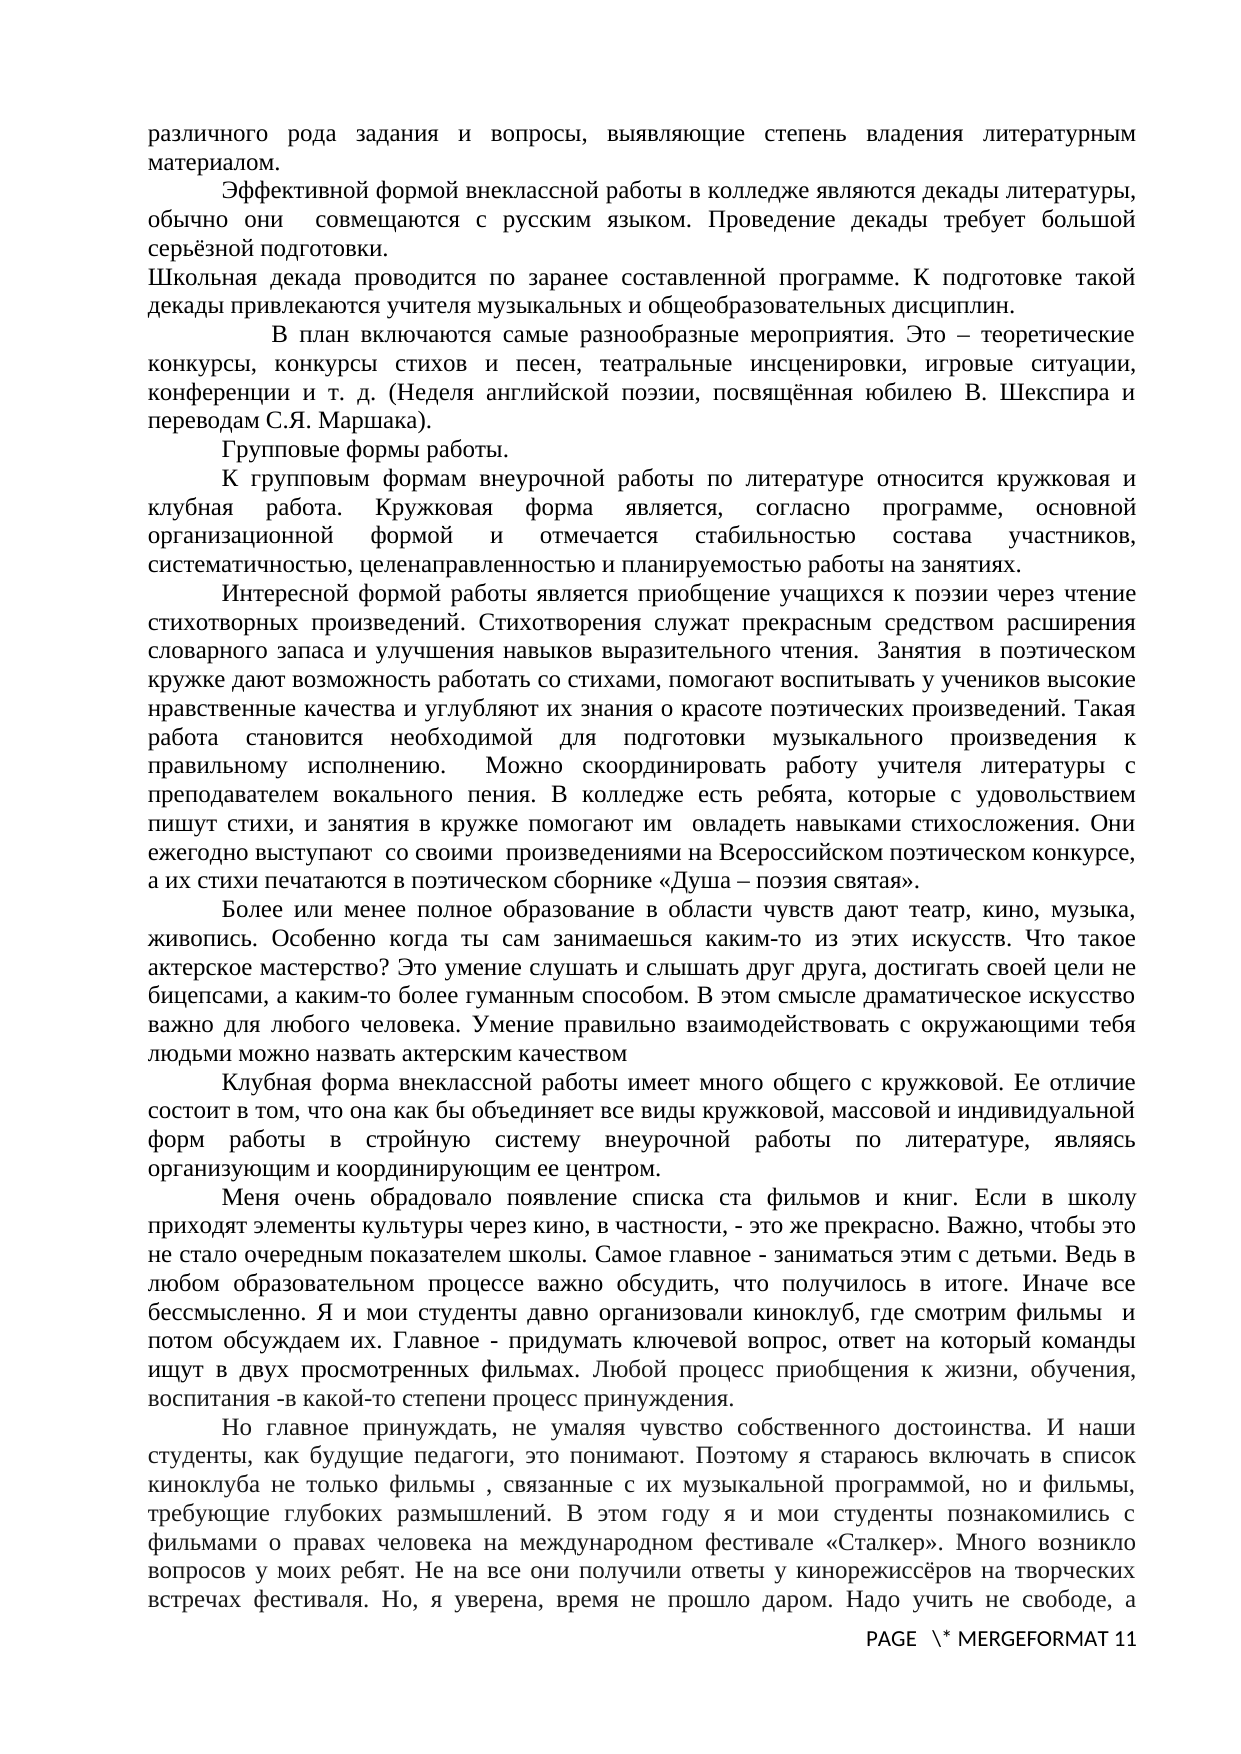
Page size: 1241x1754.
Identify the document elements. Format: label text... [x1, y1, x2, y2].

text Групповые формы работы. [148, 434, 1137, 463]
text Меня очень обрадовало появление списка ста фильмов и книг. Если в школу приходят элементы культуры через кино, в частности, - это же прекрасно. Важно, чтобы это не стало очередным показателем школы. Самое главное - заниматься этим с детьми. Ведь в любом образовательном процессе важно обсудить, что получилось в итоге. Иначе все бессмысленно. Я и мои студенты давно организовали киноклуб, где смотрим фильмы и потом обсуждаем их. Главное - придумать ключевой вопрос, ответ на который команды ищут в двух просмотренных фильмах. Любой процесс приобщения к жизни, обучения, воспитания -в какой-то степени процесс принуждения. [148, 1182, 1137, 1412]
text Более или менее полное образование в области чувств дают театр, кино, музыка, живопись. Особенно когда ты сам занимаешься каким-то из этих искусств. Что такое актерское мастерство? Это умение слушать и слышать друг друга, достигать своей цели не бицепсами, а каким-то более гуманным способом. В этом смысле драматическое искусство важно для любого человека. Умение правильно взаимодействовать с окружающими тебя людьми можно назвать актерским качеством [148, 894, 1137, 1067]
text Эффективной формой внеклассной работы в колледже являются декады литературы, обычно они совмещаются с русским языком. Проведение декады требует большой серьёзной подготовки. [148, 176, 1137, 262]
text В план включаются самые разнообразные мероприятия. Это – теоретические конкурсы, конкурсы стихов и песен, театральные инсценировки, игровые ситуации, конференции и т. д. (Неделя английской поэзии, посвящённая юбилею В. Шекспира и переводам С.Я. Маршака). [148, 319, 1137, 434]
text Клубная форма внеклассной работы имеет много общего с кружковой. Ее отличие состоит в том, что она как бы объединяет все виды кружковой, массовой и индивидуальной форм работы в стройную систему внеурочной работы по литературе, являясь организующим и координирующим ее центром. [148, 1067, 1137, 1182]
text Школьная декада проводится по заранее составленной программе. К подготовке такой декады привлекаются учителя музыкальных и общеобразовательных дисциплин. [148, 262, 1137, 319]
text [148, 1412, 1137, 1613]
text Интересной формой работы является приобщение учащихся к поэзии через чтение стихотворных произведений. Стихотворения служат прекрасным средством расширения словарного запаса и улучшения навыков выразительного чтения. Занятия в поэтическом кружке дают возможность работать со стихами, помогают воспитывать у учеников высокие нравственные качества и углубляют их знания о красоте поэтических произведений. Такая работа становится необходимой для подготовки музыкального произведения к правильному исполнению. Можно скоординировать работу учителя литературы с преподавателем вокального пения. В колледже есть ребята, которые с удовольствием пишут стихи, и занятия в кружке помогают им овладеть навыками стихосложения. Они ежегодно выступают со своими произведениями на Всероссийском поэтическом конкурсе, а их стихи печатаются в поэтическом сборнике «Душа – поэзия святая». [148, 578, 1137, 894]
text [148, 118, 1137, 176]
text К групповым формам внеурочной работы по литературе относится кружковая и клубная работа. Кружковая форма является, согласно программе, основной организационной формой и отмечается стабильностью состава участников, систематичностью, целенаправленностью и планируемостью работы на занятиях. [148, 463, 1137, 578]
